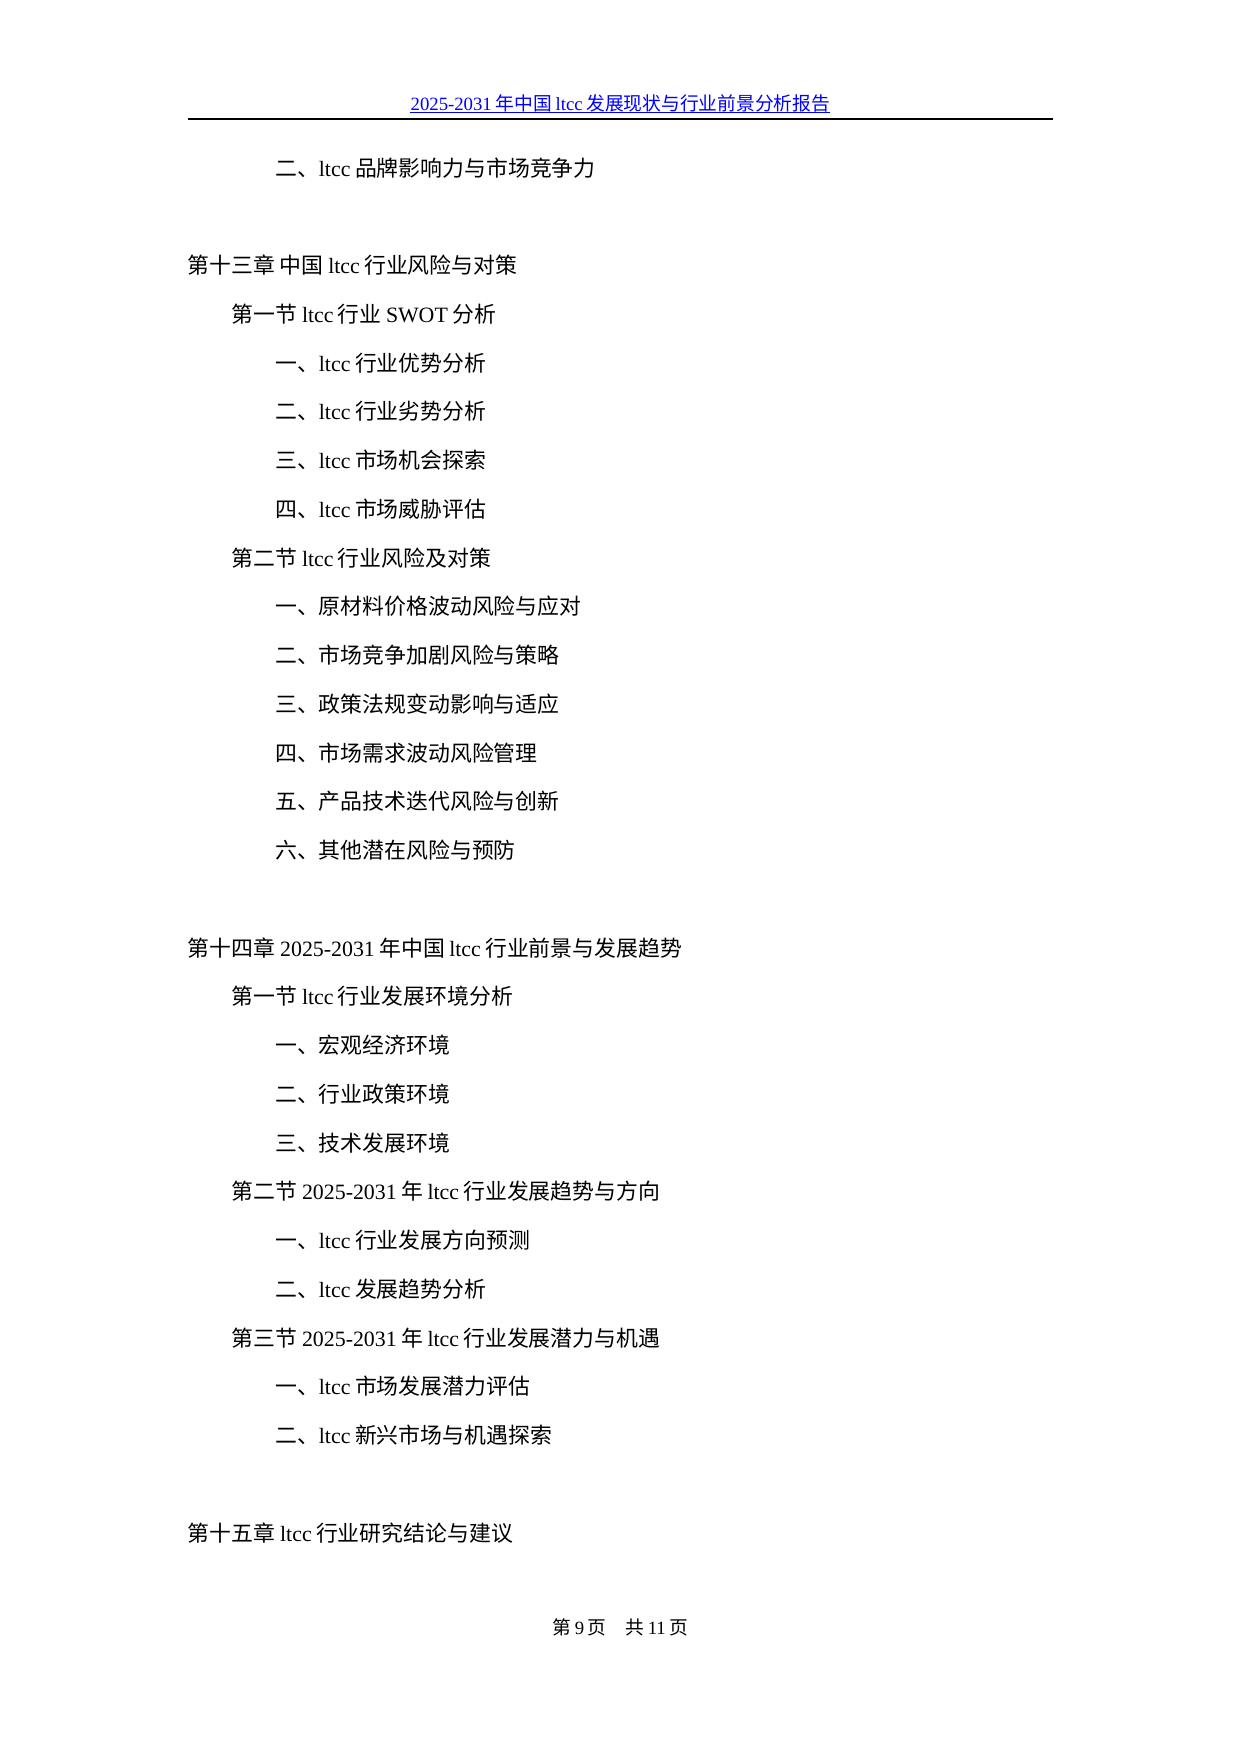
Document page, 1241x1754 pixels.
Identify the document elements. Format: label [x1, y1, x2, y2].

text [187, 150, 1053, 1548]
